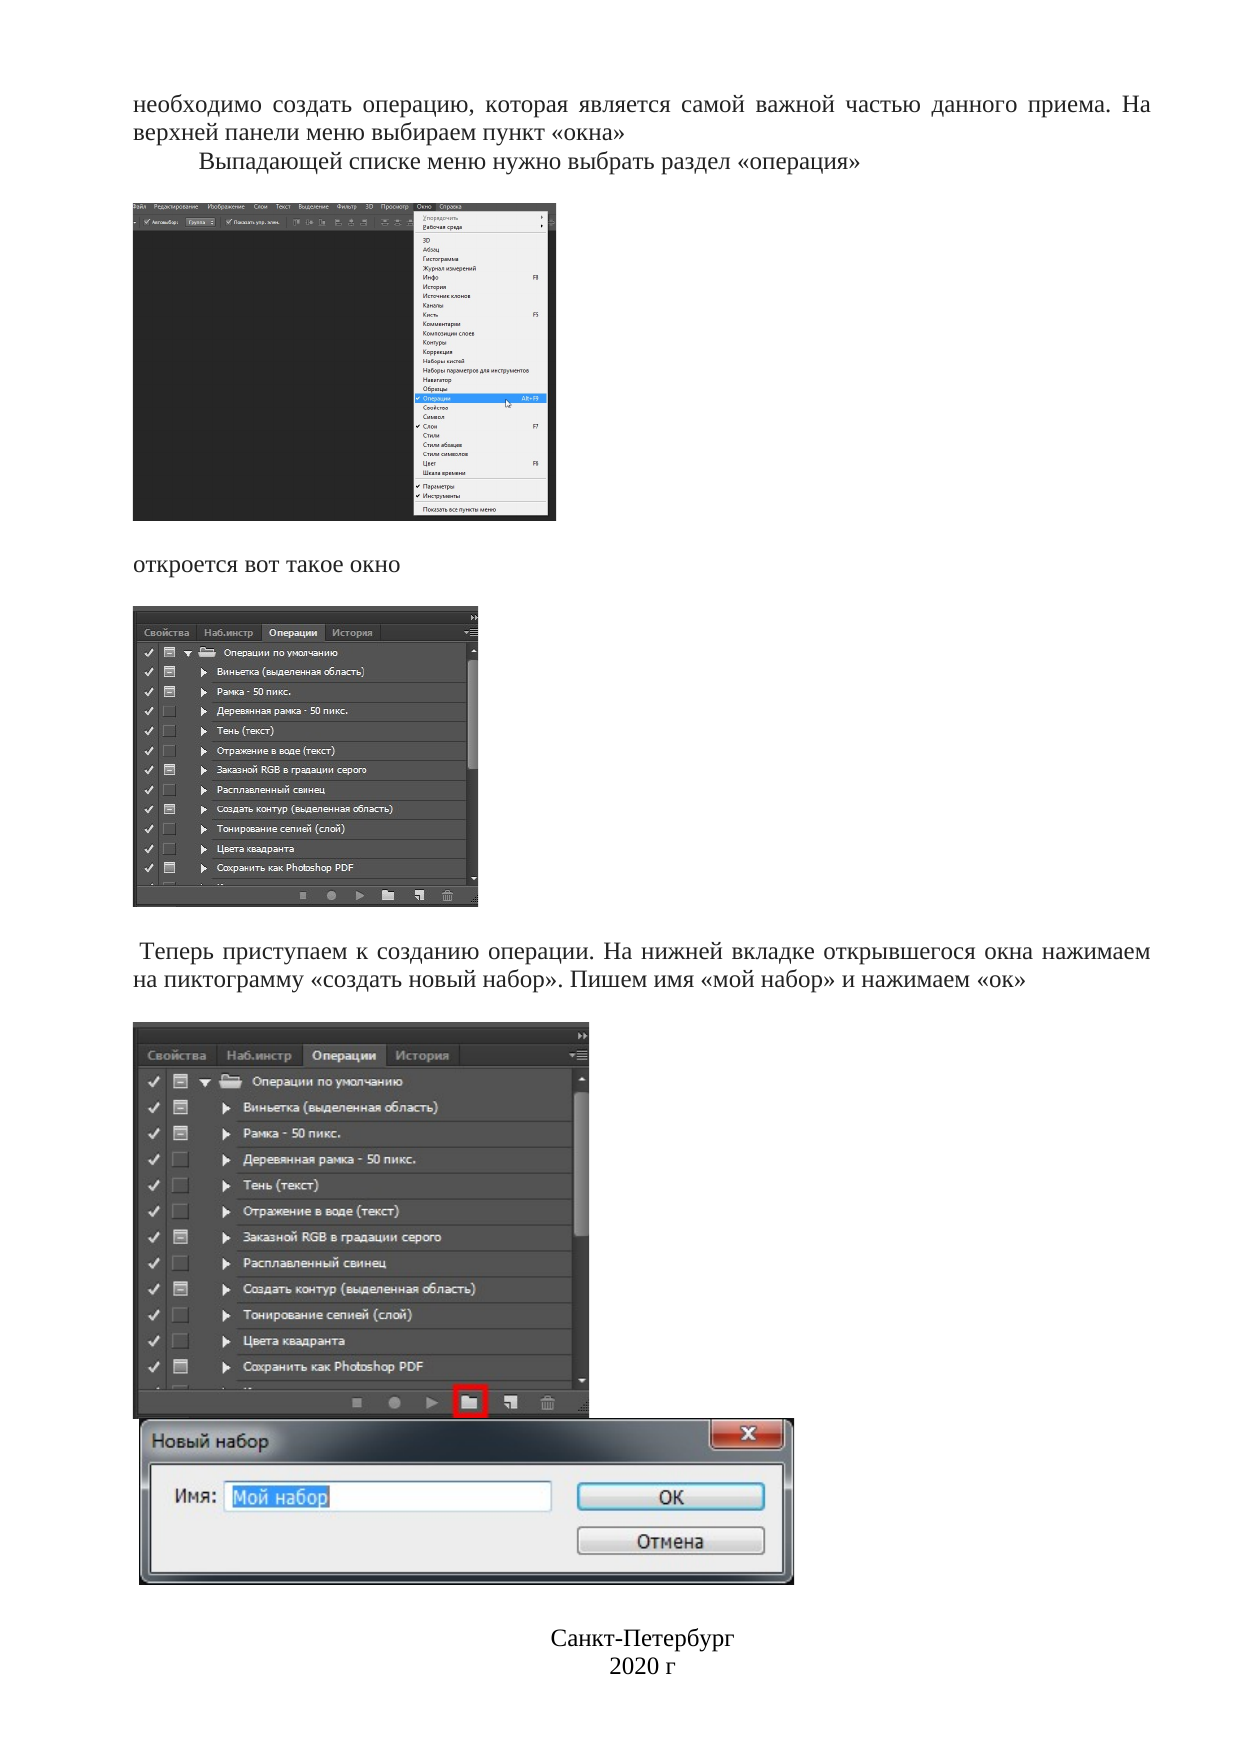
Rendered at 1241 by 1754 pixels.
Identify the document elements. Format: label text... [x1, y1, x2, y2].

picture [132, 606, 479, 907]
text Теперь приступаем к созданию операции. На нижней вкладке открывшегося окна нажимаем на пиктограмму «создать новый набор». Пишем имя «мой набор» и нажимаем «ок» [133, 936, 1152, 993]
text Выпадающей списке меню нужно выбрать раздел «операция» [133, 146, 1152, 175]
picture [132, 1022, 795, 1585]
picture [132, 203, 557, 521]
text откроется вот такое окно [133, 549, 1152, 578]
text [133, 89, 1152, 146]
